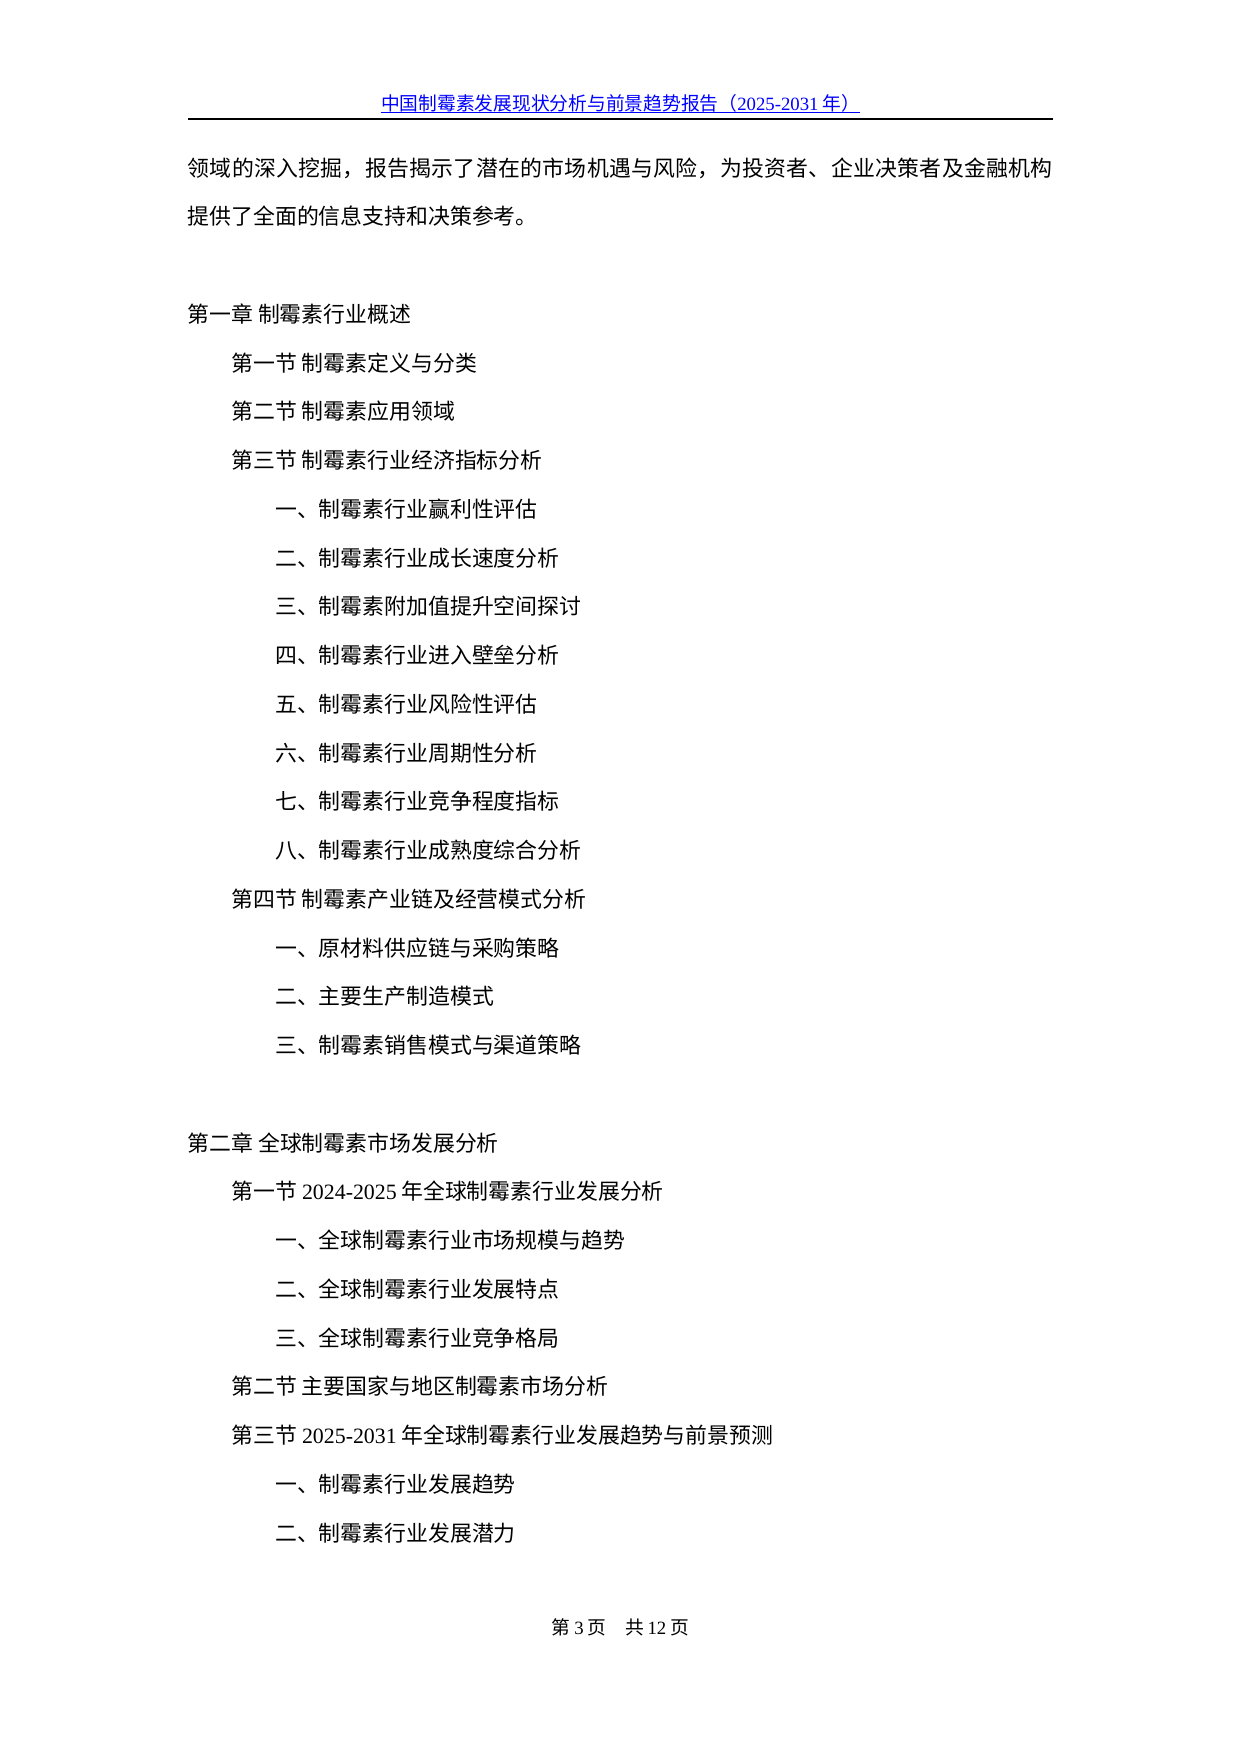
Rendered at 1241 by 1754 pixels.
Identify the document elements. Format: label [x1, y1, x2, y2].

text [187, 150, 1053, 1548]
